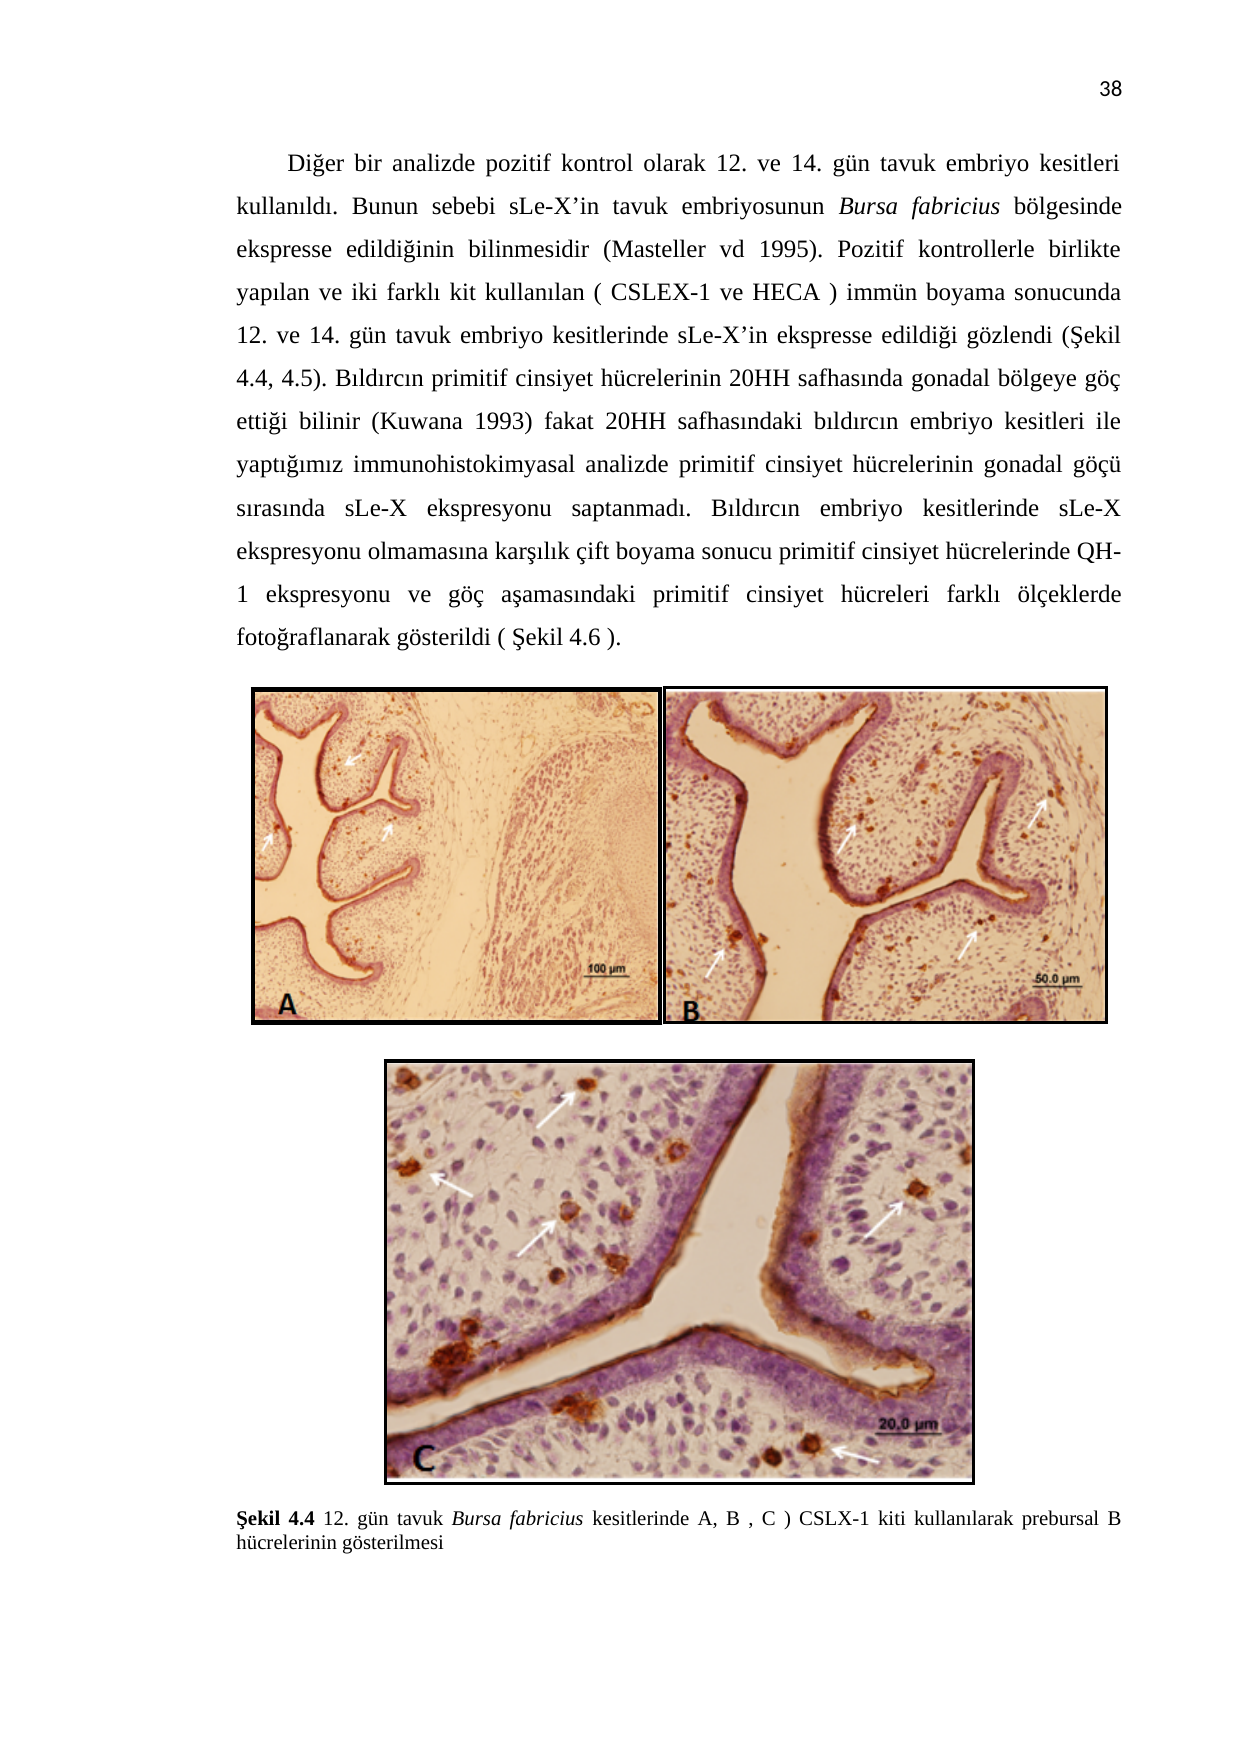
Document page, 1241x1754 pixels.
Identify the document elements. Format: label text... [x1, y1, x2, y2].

picture [255, 692, 658, 1020]
picture [387, 1063, 972, 1482]
text Şekil 4.4 12. gün tavuk Bursa fabricius kesitlerinde A, B , C ) CSLX-1 kiti kullanılarak prebursal B hücrelerinin gösterilmesi [236, 1506, 1122, 1554]
text Diğer bir analizde pozitif kontrol olarak 12. ve 14. gün tavuk embriyo kesitleri kullanıldı. Bunun sebebi sLe-X’in tavuk embriyosunun Bursa fabricius bölgesinde ekspresse edildiğinin bilinmesidir (Masteller vd 1995). Pozitif kontrollerle birlikte yapılan ve iki farklı kit kullanılan ( CSLEX-1 ve HECA ) immün boyama sonucunda 12. ve 14. gün tavuk embriyo kesitlerinde sLe-X’in ekspresse edildiği gözlendi (Şekil 4.4, 4.5). Bıldırcın primitif cinsiyet hücrelerinin 20HH safhasında gonadal bölgeye göç ettiği bilinir (Kuwana 1993) fakat 20HH safhasındaki bıldırcın embriyo kesitleri ile yaptığımız immunohistokimyasal analizde primitif cinsiyet hücrelerinin gonadal göçü sırasında sLe-X ekspresyonu saptanmadı. Bıldırcın embriyo kesitlerinde sLe-X ekspresyonu olmamasına karşılık çift boyama sonucu primitif cinsiyet hücrelerinde QH-1 ekspresyonu ve göç aşamasındaki primitif cinsiyet hücreleri farklı ölçeklerde fotoğraflanarak gösterildi ( Şekil 4.6 ). [236, 148, 1122, 651]
picture [666, 689, 1105, 1021]
